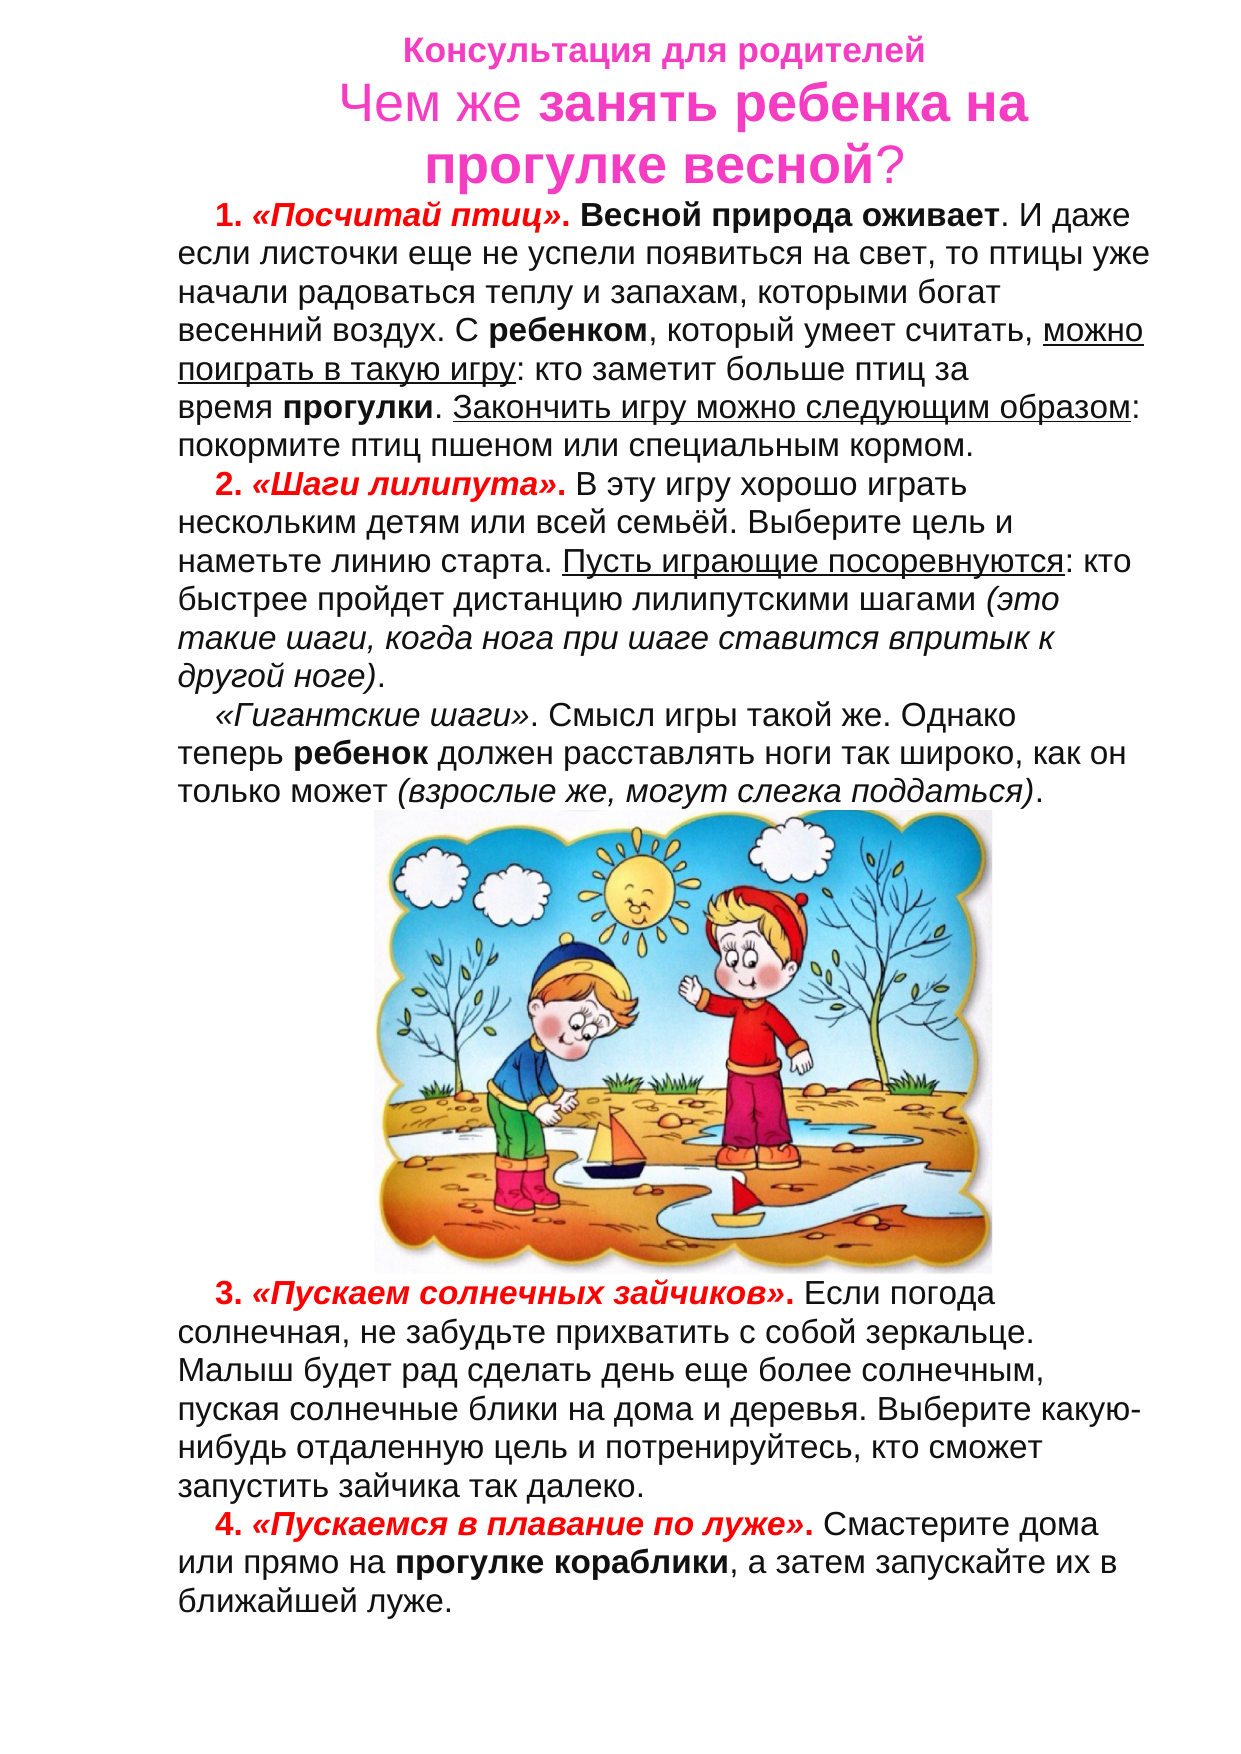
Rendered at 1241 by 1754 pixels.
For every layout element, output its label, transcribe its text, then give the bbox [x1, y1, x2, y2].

text 1. «Посчитай птиц». Весной природа оживает. И даже если листочки еще не успели появиться на свет, то птицы уже начали радоваться теплу и запахам, которыми богат весенний воздух. С ребенком, который умеет считать, можно поиграть в такую игру: кто заметит больше птиц за время прогулки. Закончить игру можно следующим образом: покормите птиц пшеном или специальным кормом. [177, 195, 1152, 464]
text «Гигантские шаги». Смысл игры такой же. Однако теперь ребенок должен расставлять ноги так широко, как он только может (взрослые же, могут слегка поддаться). [177, 694, 1152, 810]
text 3. «Пускаем солнечных зайчиков». Если погода солнечная, не забудьте прихватить с собой зеркальце. Малыш будет рад сделать день еще более солнечным, пуская солнечные блики на дома и деревья. Выберите какую-нибудь отдаленную цель и потренируйтесь, кто сможет запустить зайчика так далеко. [177, 1273, 1152, 1504]
text Чем же занять ребенка на прогулке весной? [177, 70, 1152, 195]
text Консультация для родителей [177, 29, 1152, 70]
text 2. «Шаги лилипута». В эту игру хорошо играть нескольким детям или всей семьёй. Выберите цель и наметьте линию старта. Пусть играющие посоревнуются: кто быстрее пройдет дистанцию лилипутскими шагами (это такие шаги, когда нога при шаге ставится впритык к другой ноге). [177, 464, 1152, 694]
picture [374, 810, 993, 1274]
text 4. «Пускаемся в плавание по луже». Смастерите дома или прямо на прогулке кораблики, а затем запускайте их в ближайшей луже. [177, 1504, 1152, 1619]
